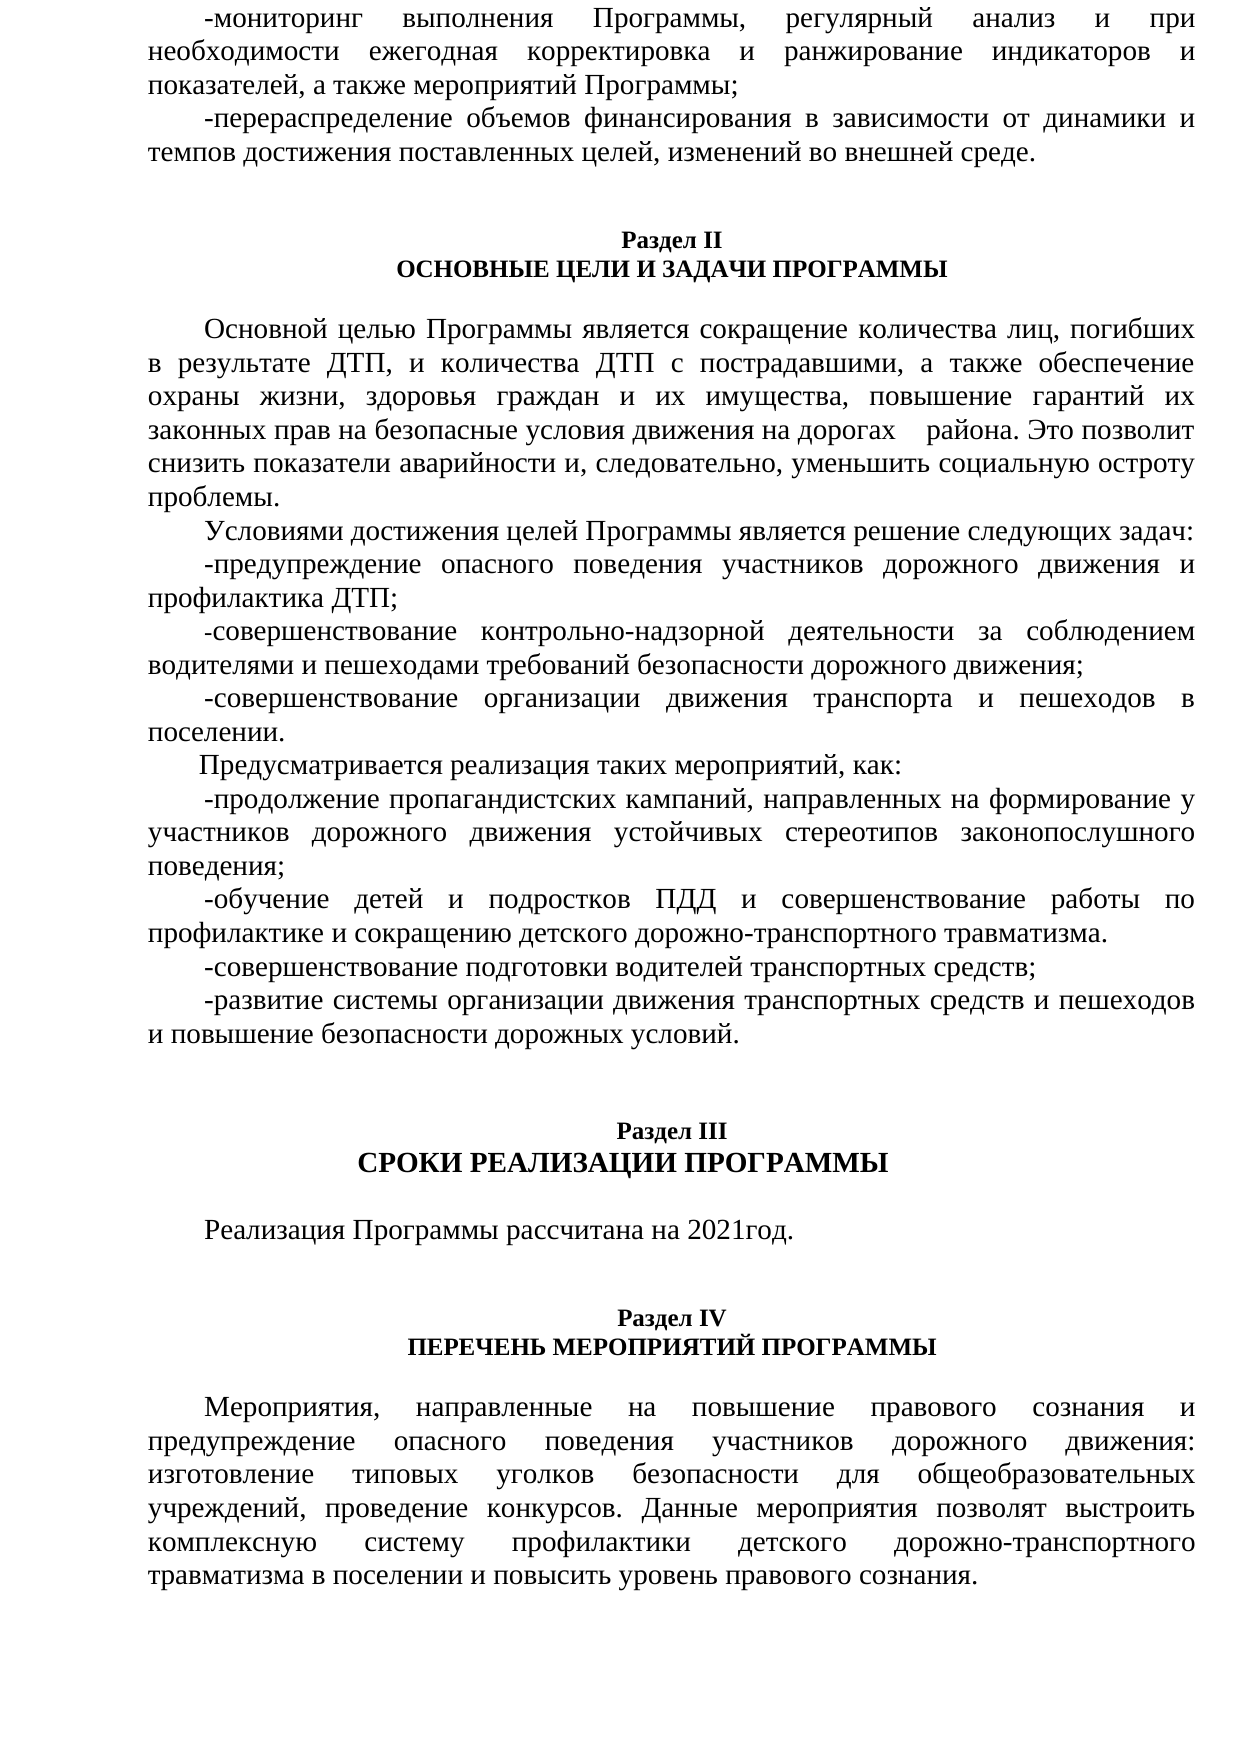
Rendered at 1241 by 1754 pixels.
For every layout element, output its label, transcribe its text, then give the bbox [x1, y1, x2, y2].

text -продолжение пропагандистских кампаний, направленных на формирование у участников дорожного движения устойчивых стереотипов законопослушного поведения; [148, 781, 1196, 882]
text Раздел II [148, 225, 1196, 254]
text -мониторинг выполнения Программы, регулярный анализ и при необходимости ежегодная корректировка и ранжирование индикаторов и показателей, а также мероприятий Программы; [148, 0, 1196, 101]
text ПЕРЕЧЕНЬ МЕРОПРИЯТИЙ ПРОГРАММЫ [148, 1332, 1196, 1361]
text -перераспределение объемов финансирования в зависимости от динамики и темпов достижения поставленных целей, изменений во внешней среде. [148, 101, 1196, 168]
text -совершенствование контрольно-надзорной деятельности за соблюдением водителями и пешеходами требований безопасности дорожного движения; [148, 613, 1196, 680]
text -обучение детей и подростков ПДД и совершенствование работы по профилактике и сокращению детского дорожно-транспортного травматизма. [148, 882, 1196, 949]
text -развитие системы организации движения транспортных средств и пешеходов и повышение безопасности дорожных условий. [148, 982, 1196, 1049]
text -предупреждение опасного поведения участников дорожного движения и профилактика ДТП; [148, 546, 1196, 613]
text Мероприятия, направленные на повышение правового сознания и предупреждение опасного поведения участников дорожного движения: изготовление типовых уголков безопасности для общеобразовательных учреждений, проведение конкурсов. Данные мероприятия позволят выстроить комплексную систему профилактики детского дорожно-транспортного травматизма в поселении и повысить уровень правового сознания. [148, 1389, 1196, 1591]
text Раздел IV [148, 1303, 1196, 1332]
text -совершенствование подготовки водителей транспортных средств; [148, 949, 1196, 982]
text Основной целью Программы является сокращение количества лиц, погибших в результате ДТП, и количества ДТП с пострадавшими, а также обеспечение охраны жизни, здоровья граждан и их имущества, повышение гарантий их законных прав на безопасные условия движения на дорогах района. Это позволит снизить показатели аварийности и, следовательно, уменьшить социальную остроту проблемы. [148, 311, 1196, 513]
text -совершенствование организации движения транспорта и пешеходов в поселении. [148, 680, 1196, 747]
text СРОКИ РЕАЛИЗАЦИИ ПРОГРАММЫ [148, 1145, 1196, 1179]
text Предусматривается реализация таких мероприятий, как: [148, 747, 1196, 781]
text Условиями достижения целей Программы является решение следующих задач: [148, 513, 1196, 546]
text Раздел III [148, 1116, 1196, 1145]
text Реализация Программы рассчитана на 2021год. [148, 1212, 1196, 1246]
text ОСНОВНЫЕ ЦЕЛИ И ЗАДАЧИ ПРОГРАММЫ [148, 254, 1196, 283]
